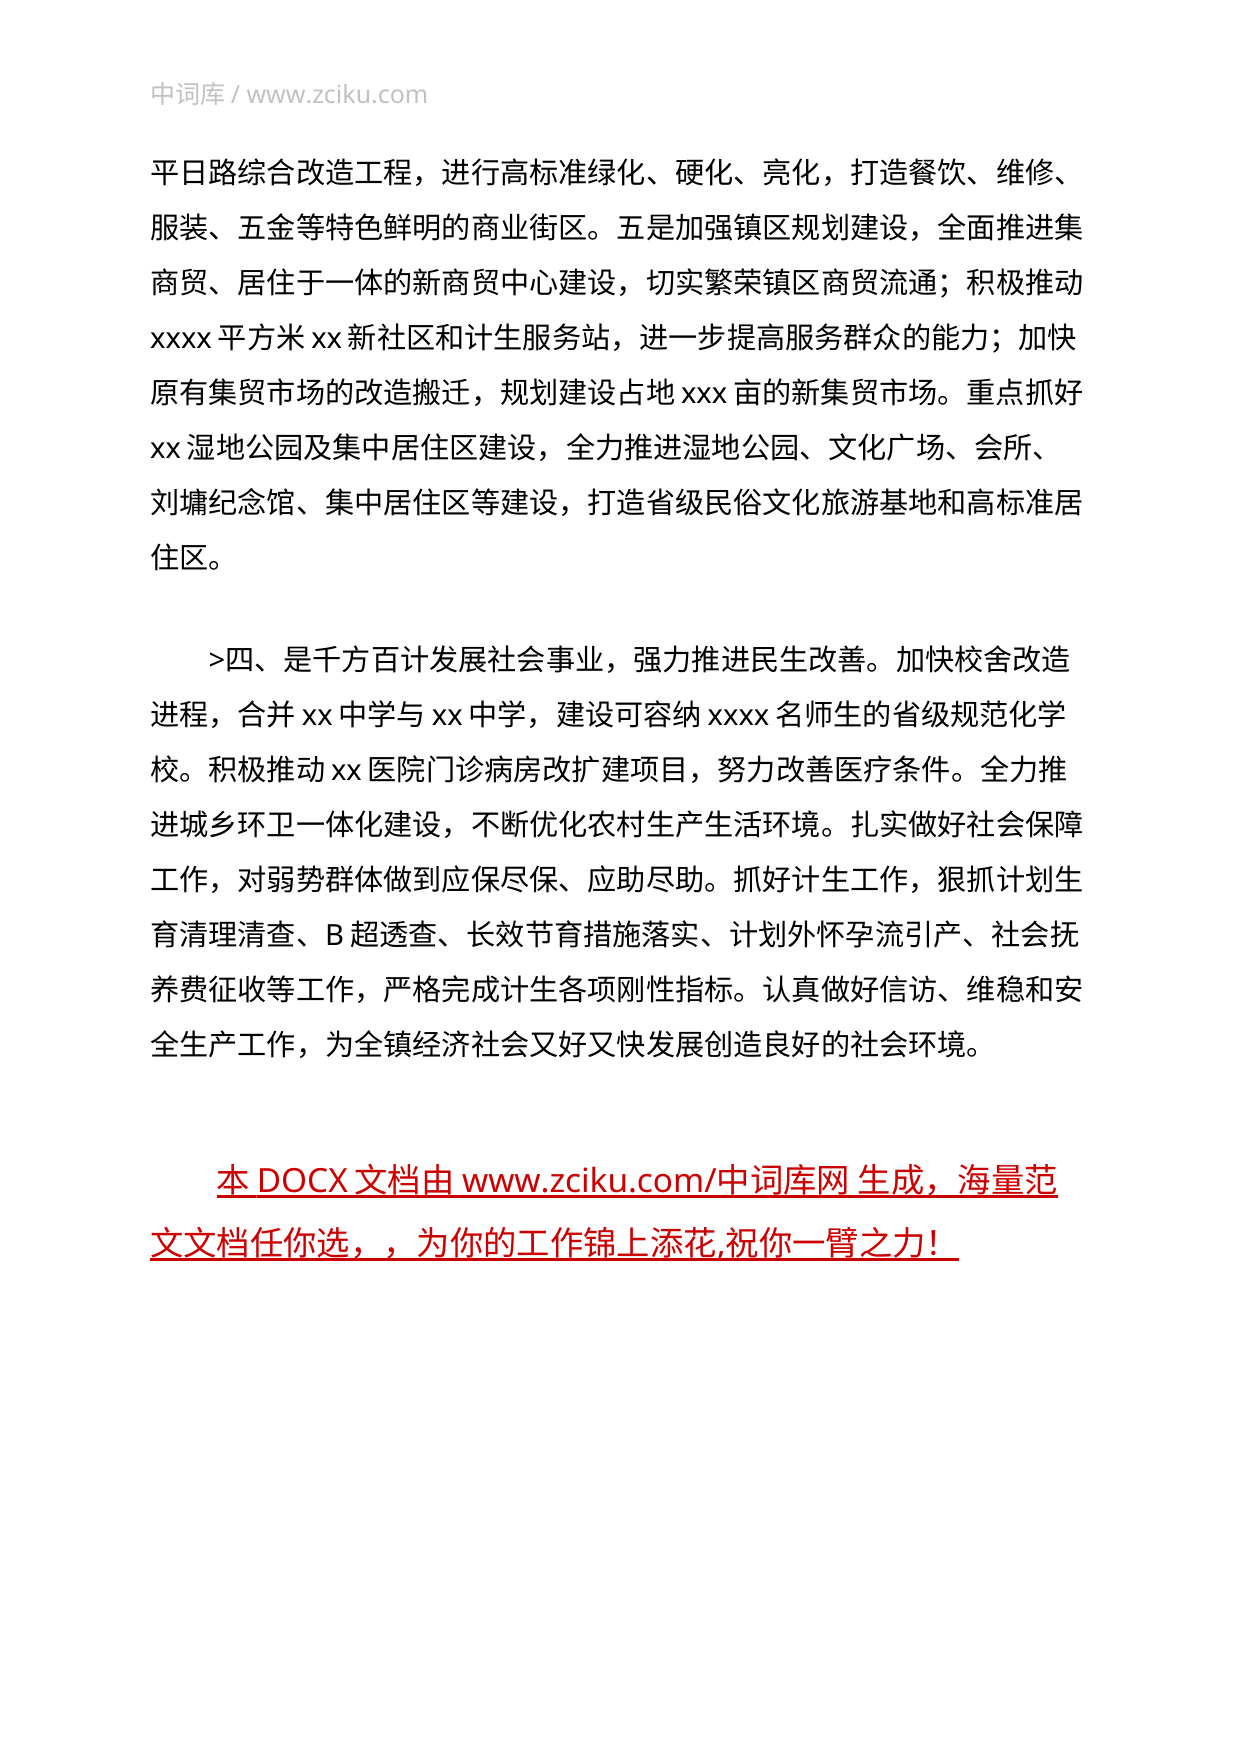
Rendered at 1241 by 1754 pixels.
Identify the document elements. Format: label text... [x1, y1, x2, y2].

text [150, 150, 1090, 577]
text 本DOCX文档由 www.zciku.com/中词库网 生成，海量范文文档任你选，，为你的工作锦上添花,祝你一臂之力！ [150, 1154, 1090, 1265]
text >四、是千方百计发展社会事业，强力推进民生改善。加快校舍改造进程，合并xx中学与xx中学，建设可容纳xxxx名师生的省级规范化学校。积极推动xx医院门诊病房改扩建项目，努力改善医疗条件。全力推进城乡环卫一体化建设，不断优化农村生产生活环境。扎实做好社会保障工作，对弱势群体做到应保尽保、应助尽助。抓好计生工作，狠抓计划生育清理清查、B超透查、长效节育措施落实、计划外怀孕流引产、社会抚养费征收等工作，严格完成计生各项刚性指标。认真做好信访、维稳和安全生产工作，为全镇经济社会又好又快发展创造良好的社会环境。 [150, 636, 1090, 1063]
